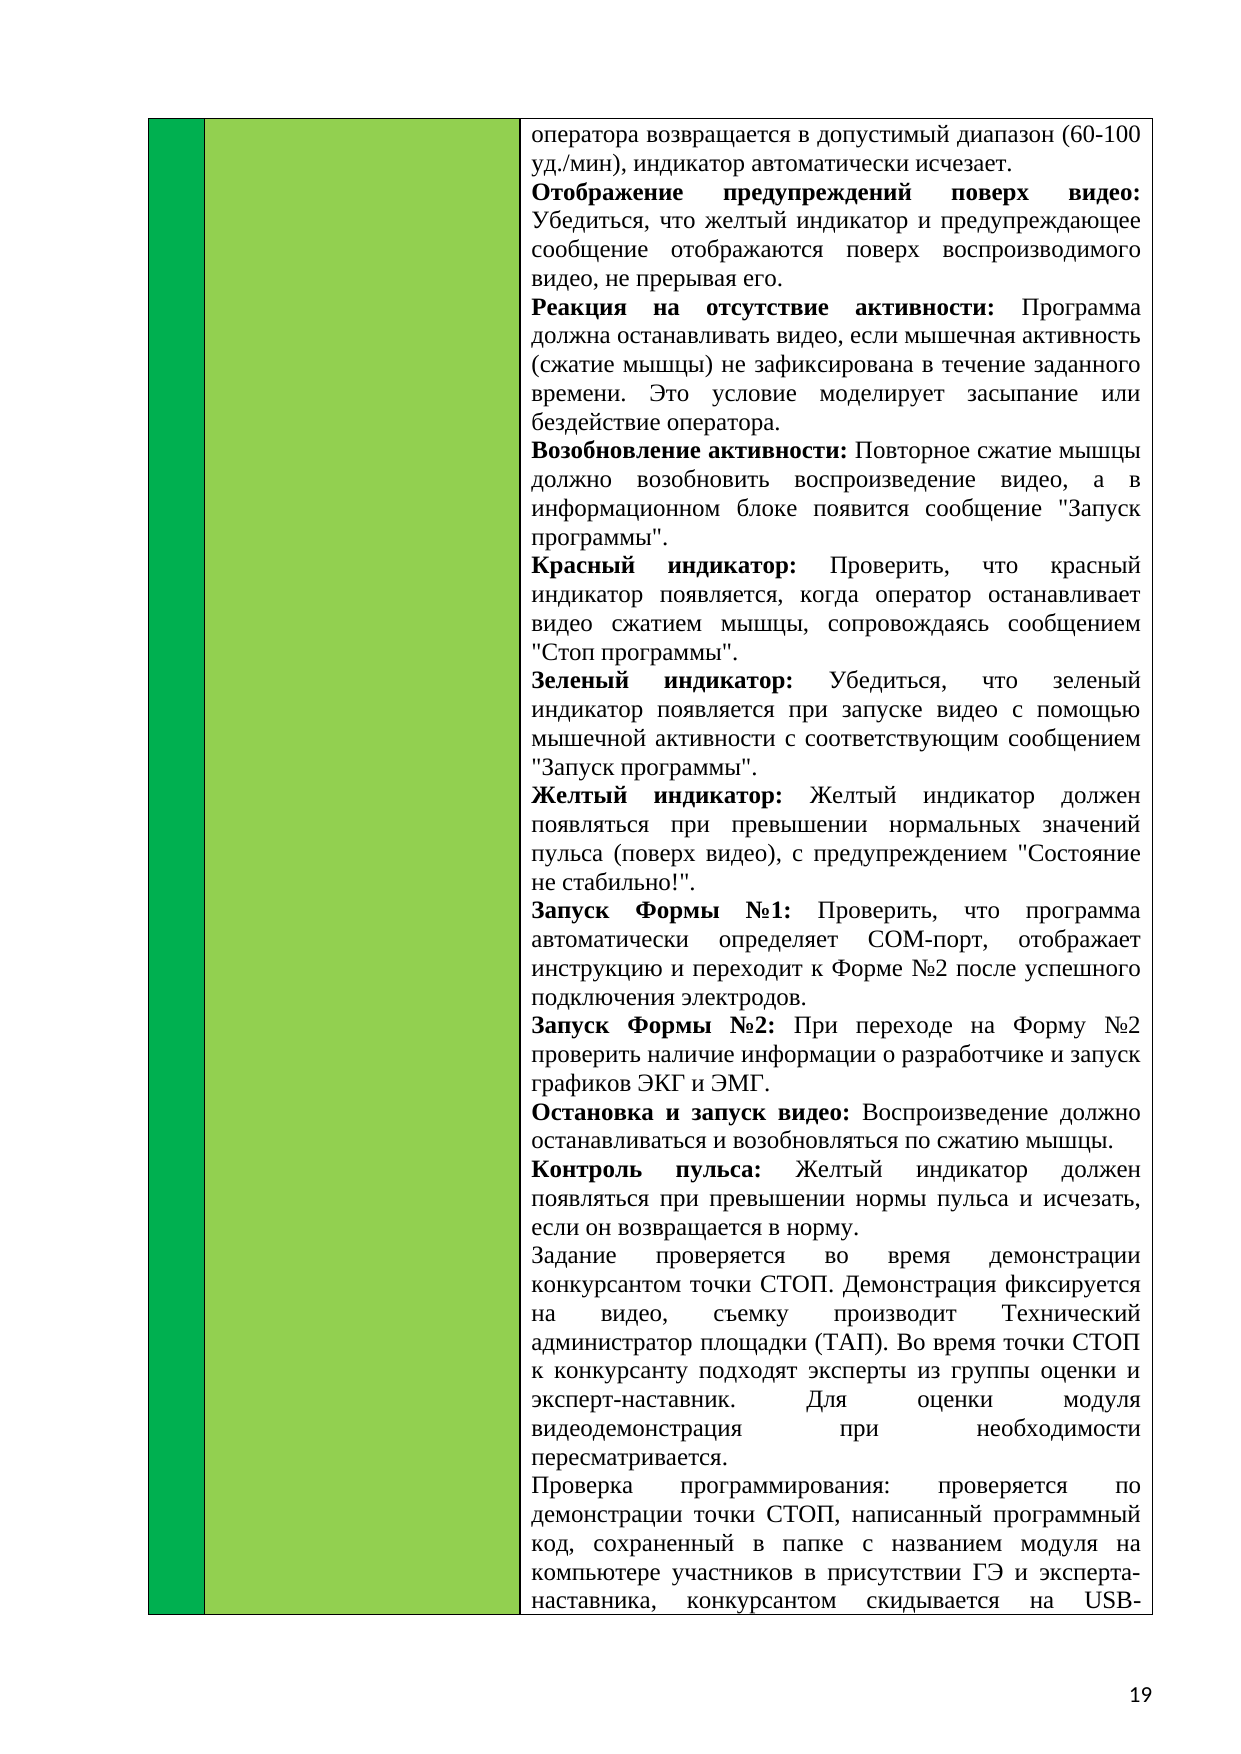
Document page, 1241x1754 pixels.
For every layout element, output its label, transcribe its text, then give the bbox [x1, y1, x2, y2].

table_cell В [149, 119, 204, 1614]
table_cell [205, 119, 519, 1614]
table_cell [521, 119, 1152, 1614]
